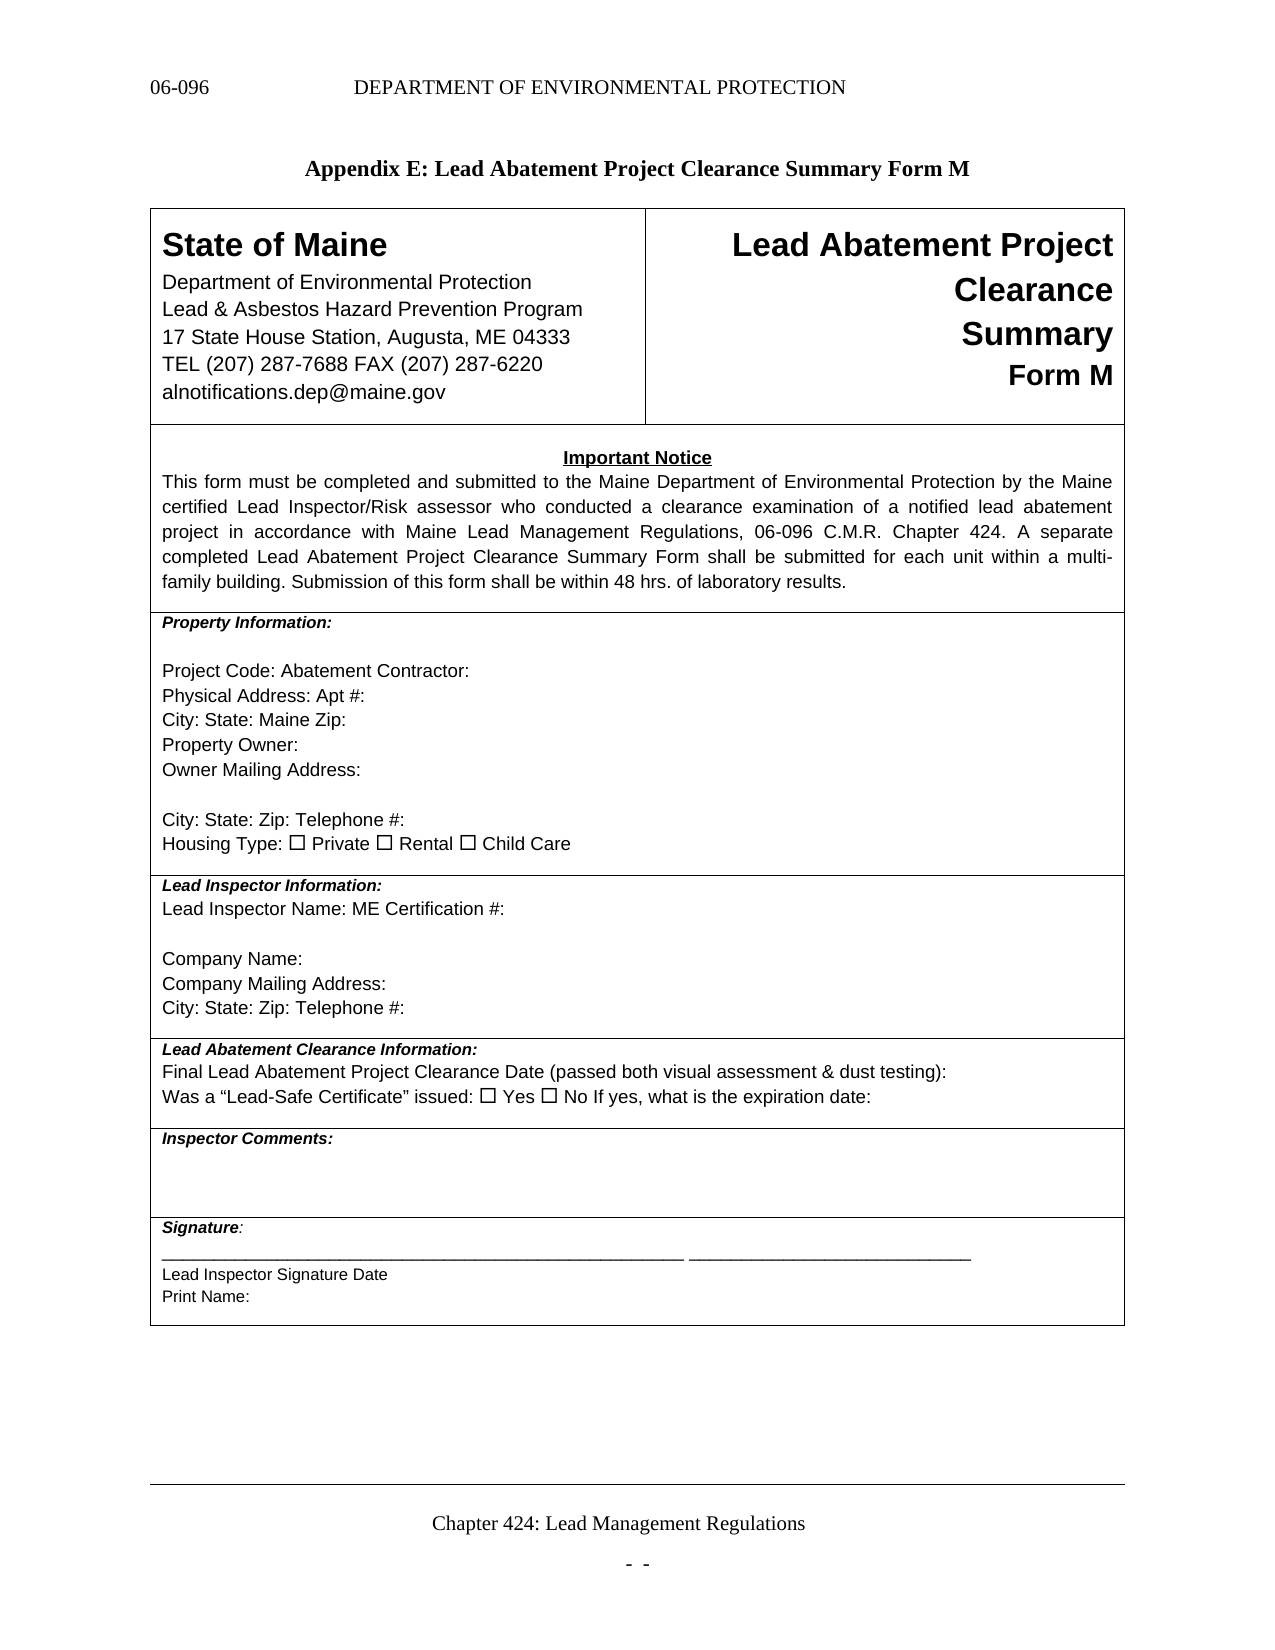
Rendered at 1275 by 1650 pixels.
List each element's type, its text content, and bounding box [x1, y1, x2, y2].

table_cell Inspector Comments: [151, 1129, 1124, 1217]
table_cell Important Notice This form must be completed and submitted to the Maine Department of Environmental Protection by the Maine certified Lead Inspector/Risk assessor who conducted a clearance examination of a notified lead abatement project in accordance with Maine Lead Management Regulations, 06-096 C.M.R. Chapter 424. A separate completed Lead Abatement Project Clearance Summary Form shall be submitted for each unit within a multi-family building. Submission of this form shall be within 48 hrs. of laboratory results. [151, 425, 1124, 612]
table_cell Lead Inspector Information: Lead Inspector Name: ME Certification #: Company Name: Company Mailing Address: City: State: Zip: Telephone #: [151, 876, 1124, 1038]
table_cell Lead Abatement Clearance Information: Final Lead Abatement Project Clearance Date (passed both visual assessment & dust testing): Was a “Lead-Safe Certificate” issued: Yes No If yes, what is the expiration date: [151, 1039, 1124, 1128]
table_header State of Maine Department of Environmental Protection Lead & Asbestos Hazard Prevention Program 17 State House Station, Augusta, ME 04333 TEL (207) 287-7688 FAX (207) 287-6220 alnotifications.dep@maine.gov [151, 209, 645, 423]
table_cell Signature: __________________________________________________ ___________________________ Lead Inspector Signature Date Print Name: [151, 1218, 1124, 1325]
table_header Lead Abatement Project Clearance Summary Form M [646, 209, 1124, 423]
subtitle Appendix E: Lead Abatement Project Clearance Summary Form M [150, 155, 1125, 182]
table_cell Property Information: Project Code: Abatement Contractor: Physical Address: Apt #: City: State: Maine Zip: Property Owner: Owner Mailing Address: City: State: Zip: Telephone #: Housing Type: Private Rental Child Care [151, 613, 1124, 875]
